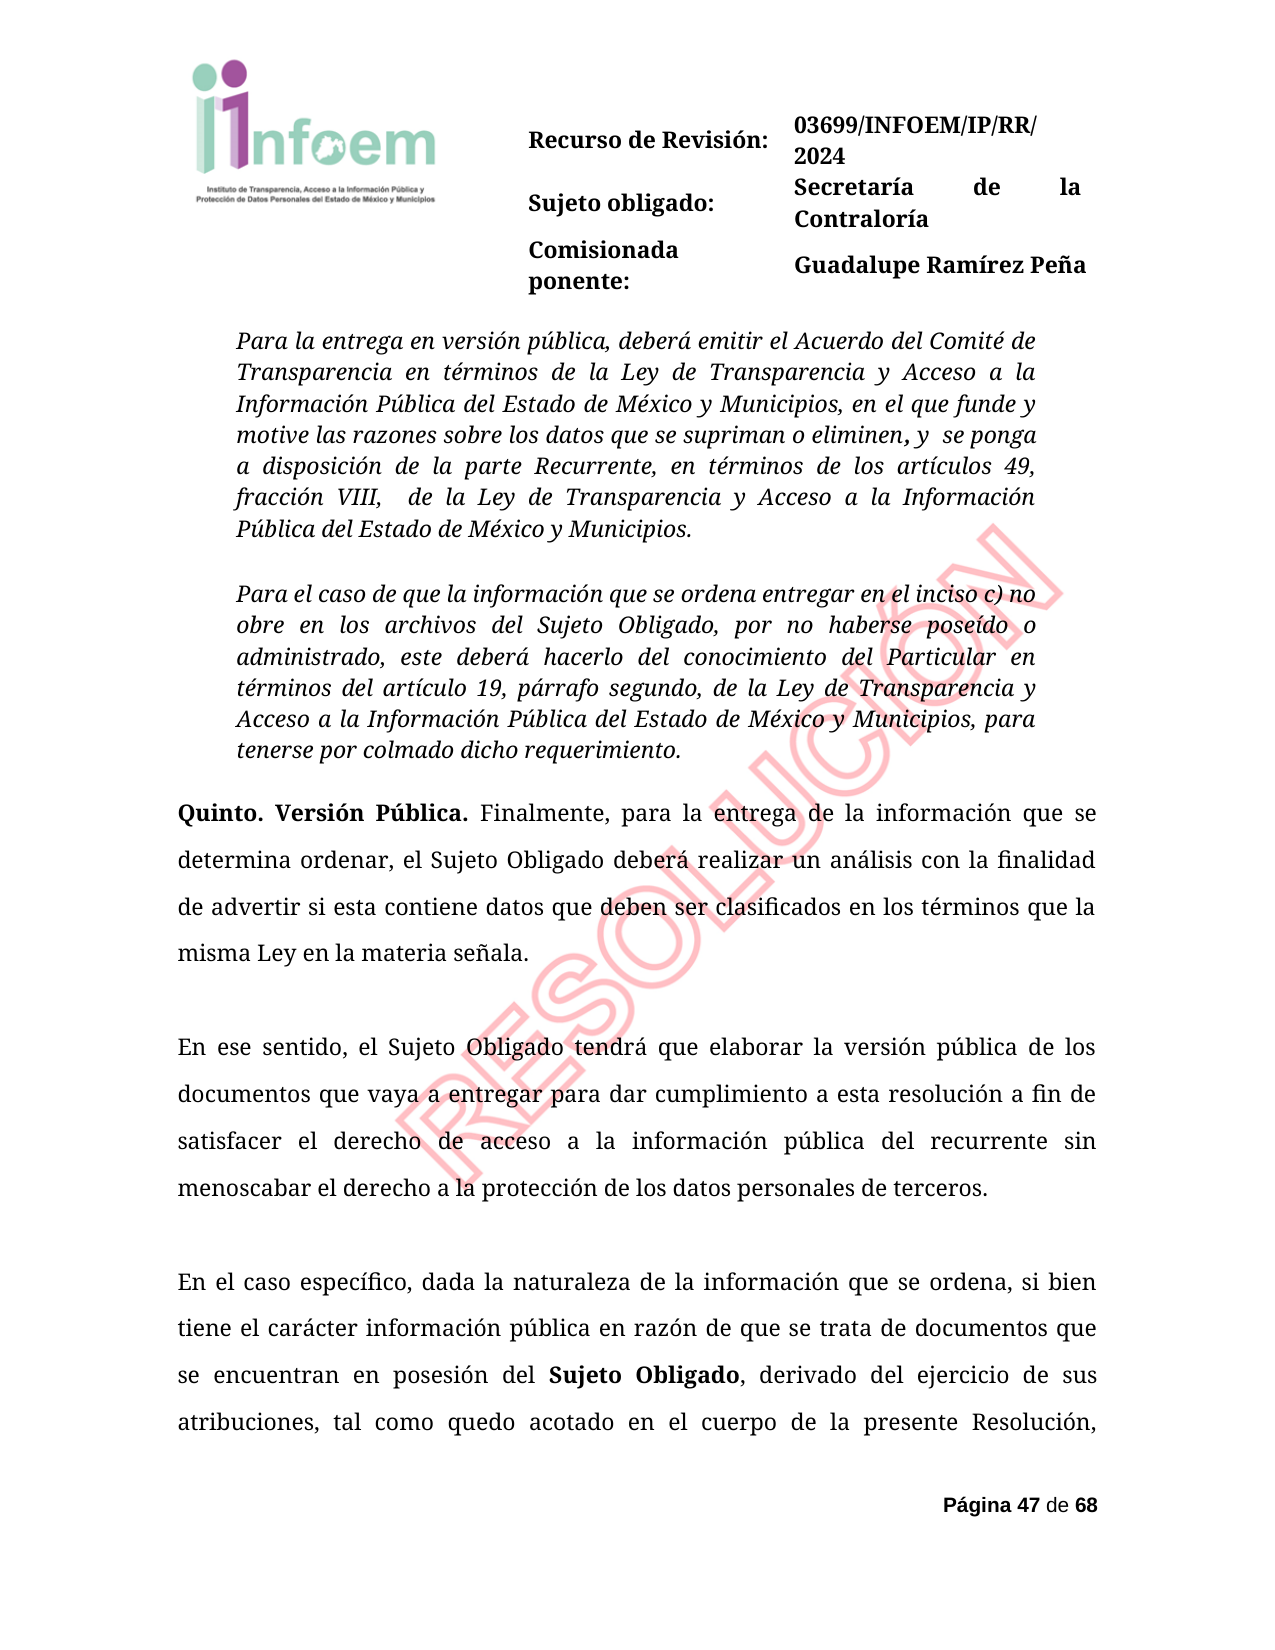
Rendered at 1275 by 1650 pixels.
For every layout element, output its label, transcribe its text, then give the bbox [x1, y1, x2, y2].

text Para el caso de que la información que se ordena entregar en el inciso c) no obre en los archivos del Sujeto Obligado, por no haberse poseído o administrado, este deberá hacerlo del conocimiento del Particular en términos del artículo 19, párrafo segundo, de la Ley de Transparencia y Acceso a la Información Pública del Estado de México y Municipios, para tenerse por colmado dicho requerimiento. [236, 578, 1039, 765]
text En ese sentido, el Sujeto Obligado tendrá que elaborar la versión pública de los documentos que vaya a entregar para dar cumplimiento a esta resolución a fin de satisfacer el derecho de acceso a la información pública del recurrente sin menoscabar el derecho a la protección de los datos personales de terceros. [177, 1031, 1098, 1203]
text Quinto. Versión Pública. Finalmente, para la entrega de la información que se determina ordenar, el Sujeto Obligado deberá realizar un análisis con la finalidad de advertir si esta contiene datos que deben ser clasificados en los términos que la misma Ley en la materia señala. [177, 797, 1098, 968]
picture [72, 0, 1275, 1650]
text Para la entrega en versión pública, deberá emitir el Acuerdo del Comité de Transparencia en términos de la Ley de Transparencia y Acceso a la Información Pública del Estado de México y Municipios, en el que funde y motive las razones sobre los datos que se supriman o eliminen, y se ponga a disposición de la parte Recurrente, en términos de los artículos 49, fracción VIII, de la Ley de Transparencia y Acceso a la Información Pública del Estado de México y Municipios. [236, 325, 1039, 544]
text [177, 1265, 1098, 1437]
